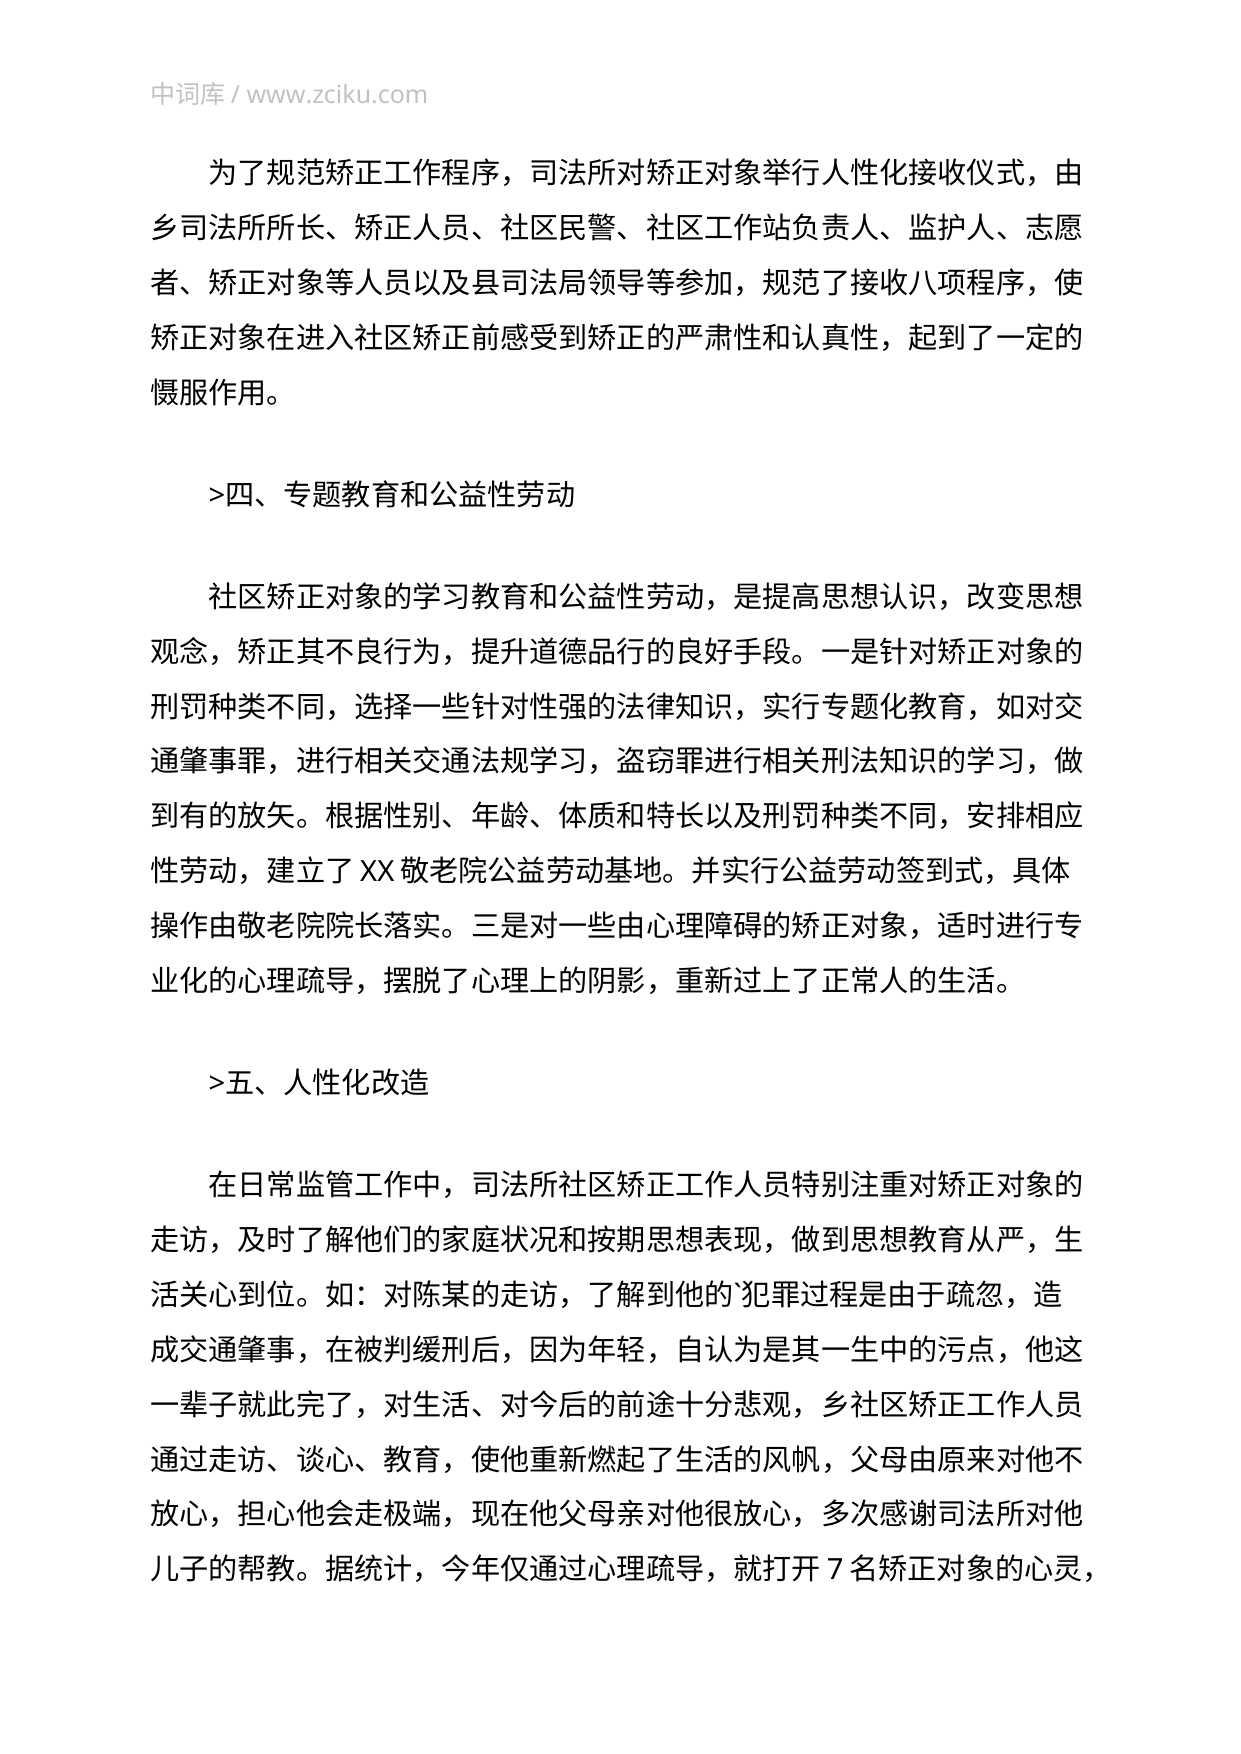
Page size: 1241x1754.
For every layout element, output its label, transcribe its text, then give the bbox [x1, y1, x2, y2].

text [150, 1161, 1090, 1588]
text 为了规范矫正工作程序，司法所对矫正对象举行人性化接收仪式，由乡司法所所长、矫正人员、社区民警、社区工作站负责人、监护人、志愿者、矫正对象等人员以及县司法局领导等参加，规范了接收八项程序，使矫正对象在进入社区矫正前感受到矫正的严肃性和认真性，起到了一定的慑服作用。 [150, 150, 1090, 412]
text >五、人性化改造 [150, 1059, 1090, 1102]
text >四、专题教育和公益性劳动 [150, 471, 1090, 514]
text 社区矫正对象的学习教育和公益性劳动，是提高思想认识，改变思想观念，矫正其不良行为，提升道德品行的良好手段。一是针对矫正对象的刑罚种类不同，选择一些针对性强的法律知识，实行专题化教育，如对交通肇事罪，进行相关交通法规学习，盗窃罪进行相关刑法知识的学习，做到有的放矢。根据性别、年龄、体质和特长以及刑罚种类不同，安排相应性劳动，建立了XX敬老院公益劳动基地。并实行公益劳动签到式，具体操作由敬老院院长落实。三是对一些由心理障碍的矫正对象，适时进行专业化的心理疏导，摆脱了心理上的阴影，重新过上了正常人的生活。 [150, 573, 1090, 1000]
